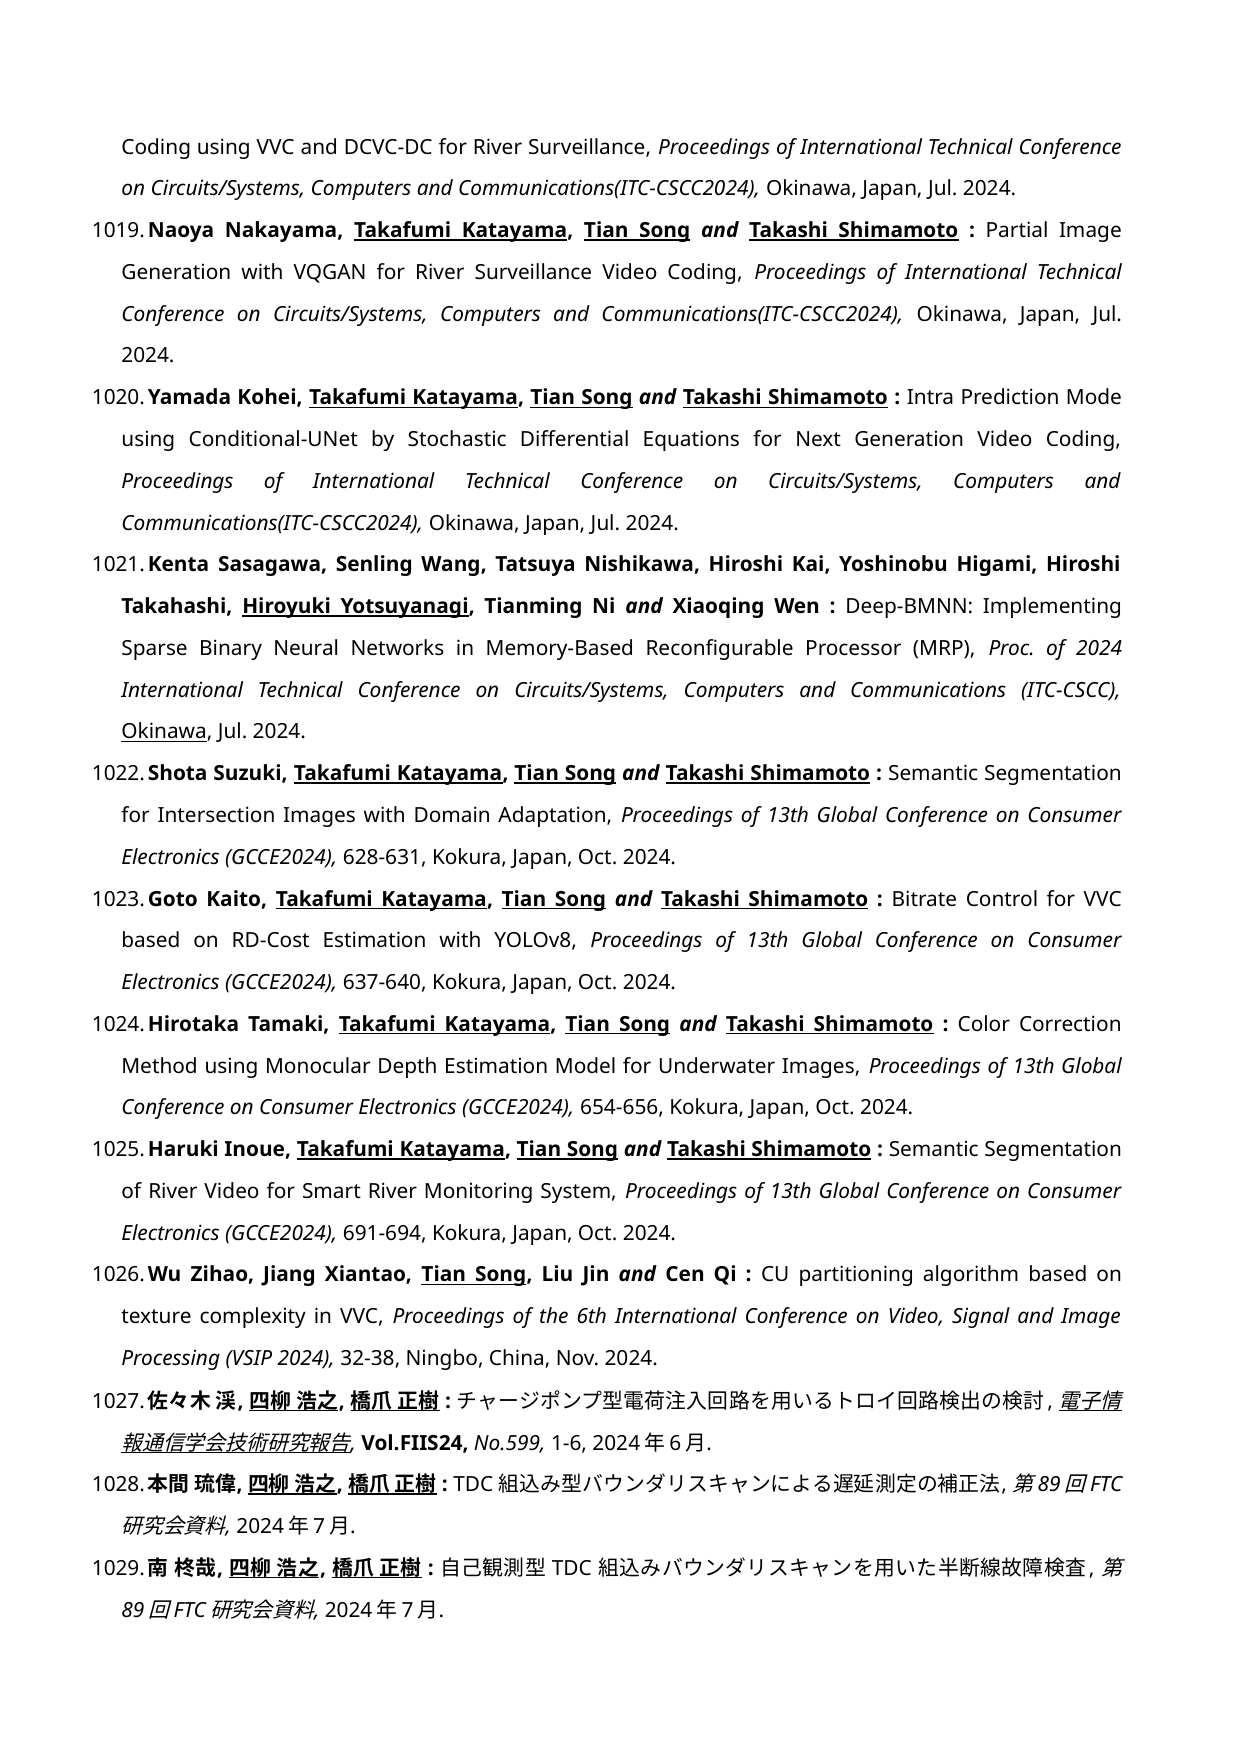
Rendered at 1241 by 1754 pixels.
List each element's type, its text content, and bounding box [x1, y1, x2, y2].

list Naoya Nakayama, Takafumi Katayama, Tian Song and Takashi Shimamoto : Partial Image Generation with VQGAN for River Surveillance Video Coding, Proceedings of International Technical Conference on Circuits/Systems, Computers and Communications(ITC-CSCC2024), Okinawa, Japan, Jul. 2024. [92, 209, 1122, 376]
list Yamada Kohei, Takafumi Katayama, Tian Song and Takashi Shimamoto : Intra Prediction Mode using Conditional-UNet by Stochastic Differential Equations for Next Generation Video Coding, Proceedings of International Technical Conference on Circuits/Systems, Computers and Communications(ITC-CSCC2024), Okinawa, Japan, Jul. 2024. [92, 376, 1122, 543]
list Haruki Inoue, Takafumi Katayama, Tian Song and Takashi Shimamoto : Semantic Segmentation of River Video for Smart River Monitoring System, Proceedings of 13th Global Conference on Consumer Electronics (GCCE2024), 691-694, Kokura, Japan, Oct. 2024. [92, 1128, 1122, 1253]
list Wu Zihao, Jiang Xiantao, Tian Song, Liu Jin and Cen Qi : CU partitioning algorithm based on texture complexity in VVC, Proceedings of the 6th International Conference on Video, Signal and Image Processing (VSIP 2024), 32-38, Ningbo, China, Nov. 2024. [92, 1253, 1122, 1378]
list 南 柊哉, 四柳 浩之, 橋爪 正樹 : 自己観測型 TDC 組込みバウンダリスキャンを用いた半断線故障検査, 第89回FTC研究会資料, 2024年7月. [92, 1545, 1122, 1629]
list Kenta Sasagawa, Senling Wang, Tatsuya Nishikawa, Hiroshi Kai, Yoshinobu Higami, Hiroshi Takahashi, Hiroyuki Yotsuyanagi, Tianming Ni and Xiaoqing Wen : Deep-BMNN: Implementing Sparse Binary Neural Networks in Memory-Based Reconfigurable Processor (MRP), Proc. of 2024 International Technical Conference on Circuits/Systems, Computers and Communications (ITC-CSCC), Okinawa, Jul. 2024. [92, 543, 1122, 752]
list 本間 琉偉, 四柳 浩之, 橋爪 正樹 : TDC 組込み型バウンダリスキャンによる遅延測定の補正法, 第89回FTC研究会資料, 2024年7月. [92, 1462, 1122, 1545]
list Hirotaka Tamaki, Takafumi Katayama, Tian Song and Takashi Shimamoto : Color Correction Method using Monocular Depth Estimation Model for Underwater Images, Proceedings of 13th Global Conference on Consumer Electronics (GCCE2024), 654-656, Kokura, Japan, Oct. 2024. [92, 1002, 1122, 1128]
list 佐々木 渓, 四柳 浩之, 橋爪 正樹 : チャージポンプ型電荷注入回路を用いるトロイ回路検出の検討, 電子情報通信学会技術研究報告, Vol.FIIS24, No.599, 1-6, 2024年6月. [92, 1378, 1122, 1462]
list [92, 125, 1122, 209]
list Goto Kaito, Takafumi Katayama, Tian Song and Takashi Shimamoto : Bitrate Control for VVC based on RD-Cost Estimation with YOLOv8, Proceedings of 13th Global Conference on Consumer Electronics (GCCE2024), 637-640, Kokura, Japan, Oct. 2024. [92, 877, 1122, 1002]
list Shota Suzuki, Takafumi Katayama, Tian Song and Takashi Shimamoto : Semantic Segmentation for Intersection Images with Domain Adaptation, Proceedings of 13th Global Conference on Consumer Electronics (GCCE2024), 628-631, Kokura, Japan, Oct. 2024. [92, 752, 1122, 877]
